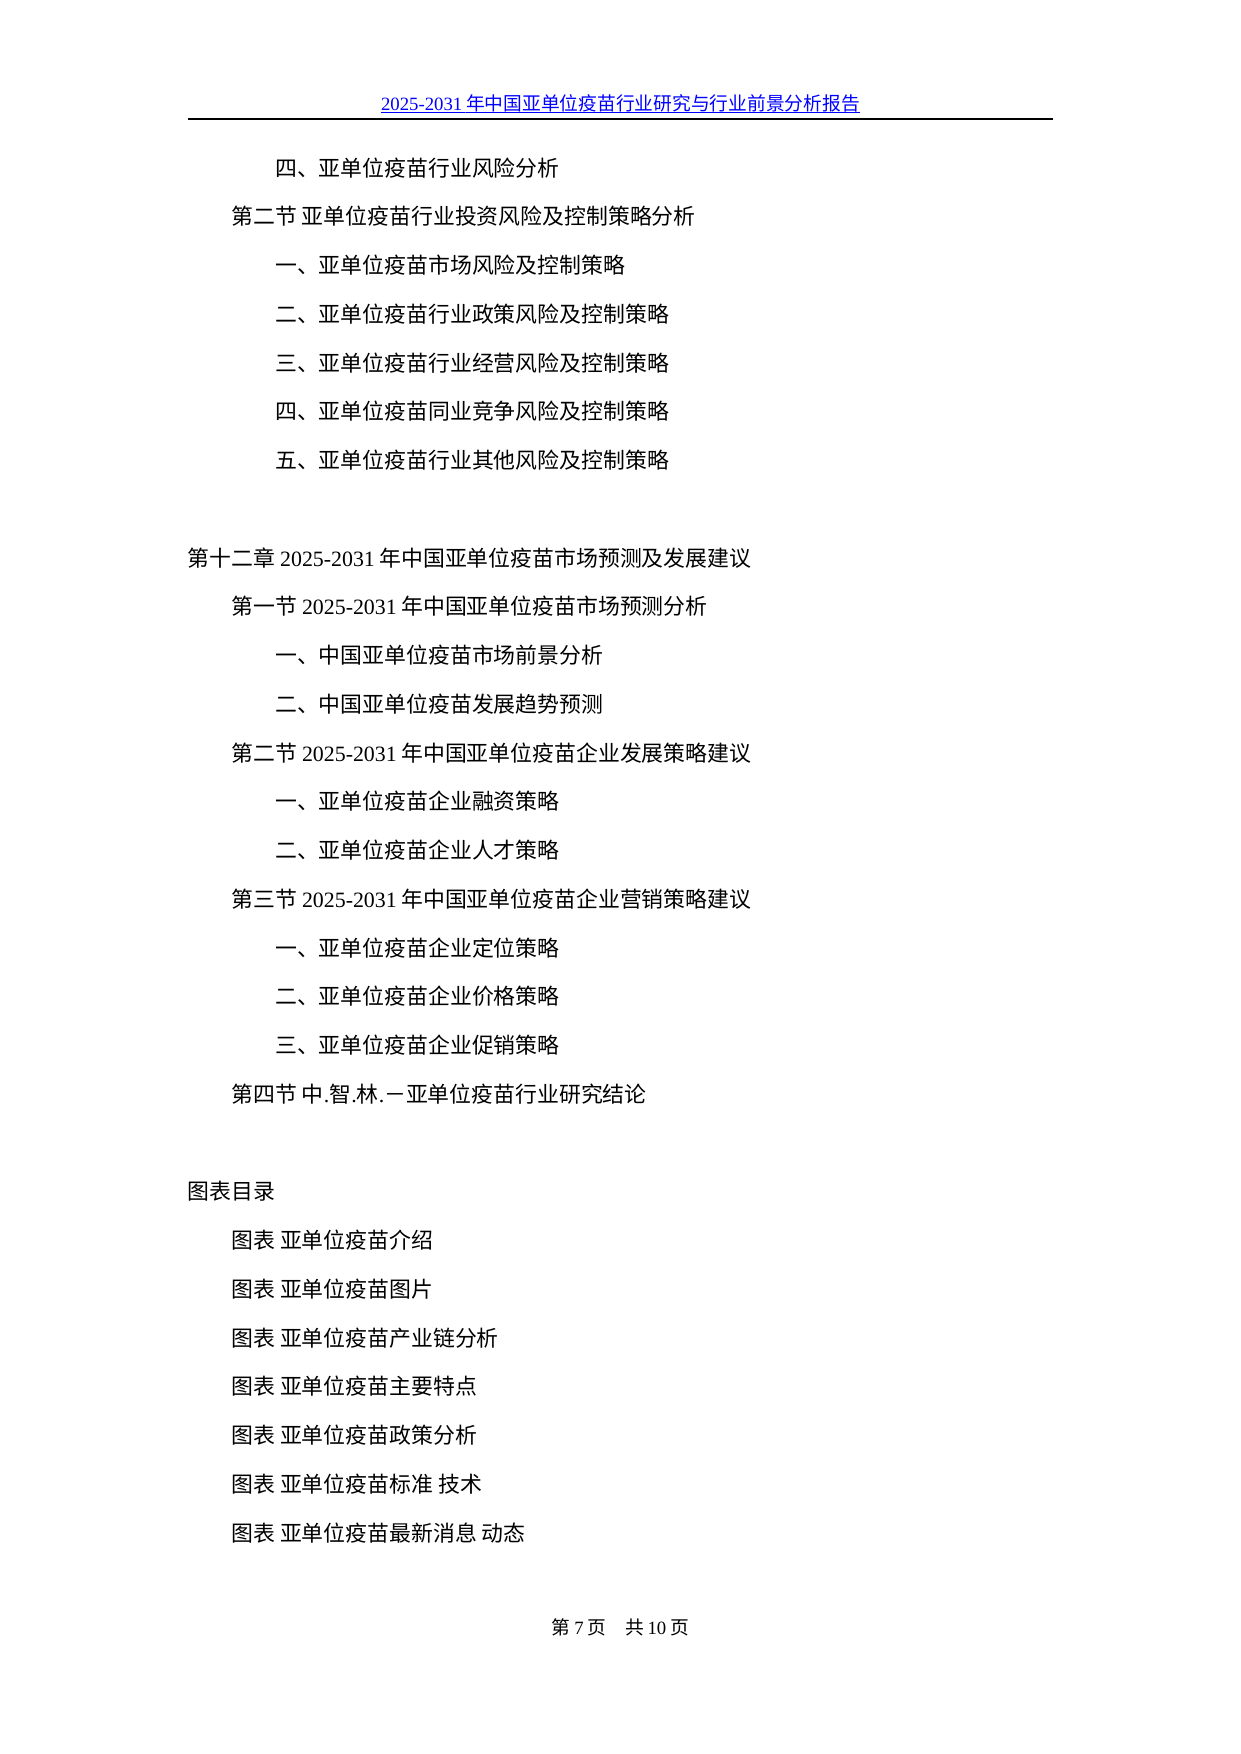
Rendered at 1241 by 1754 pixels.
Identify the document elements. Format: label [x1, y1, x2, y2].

text [187, 150, 1053, 1548]
